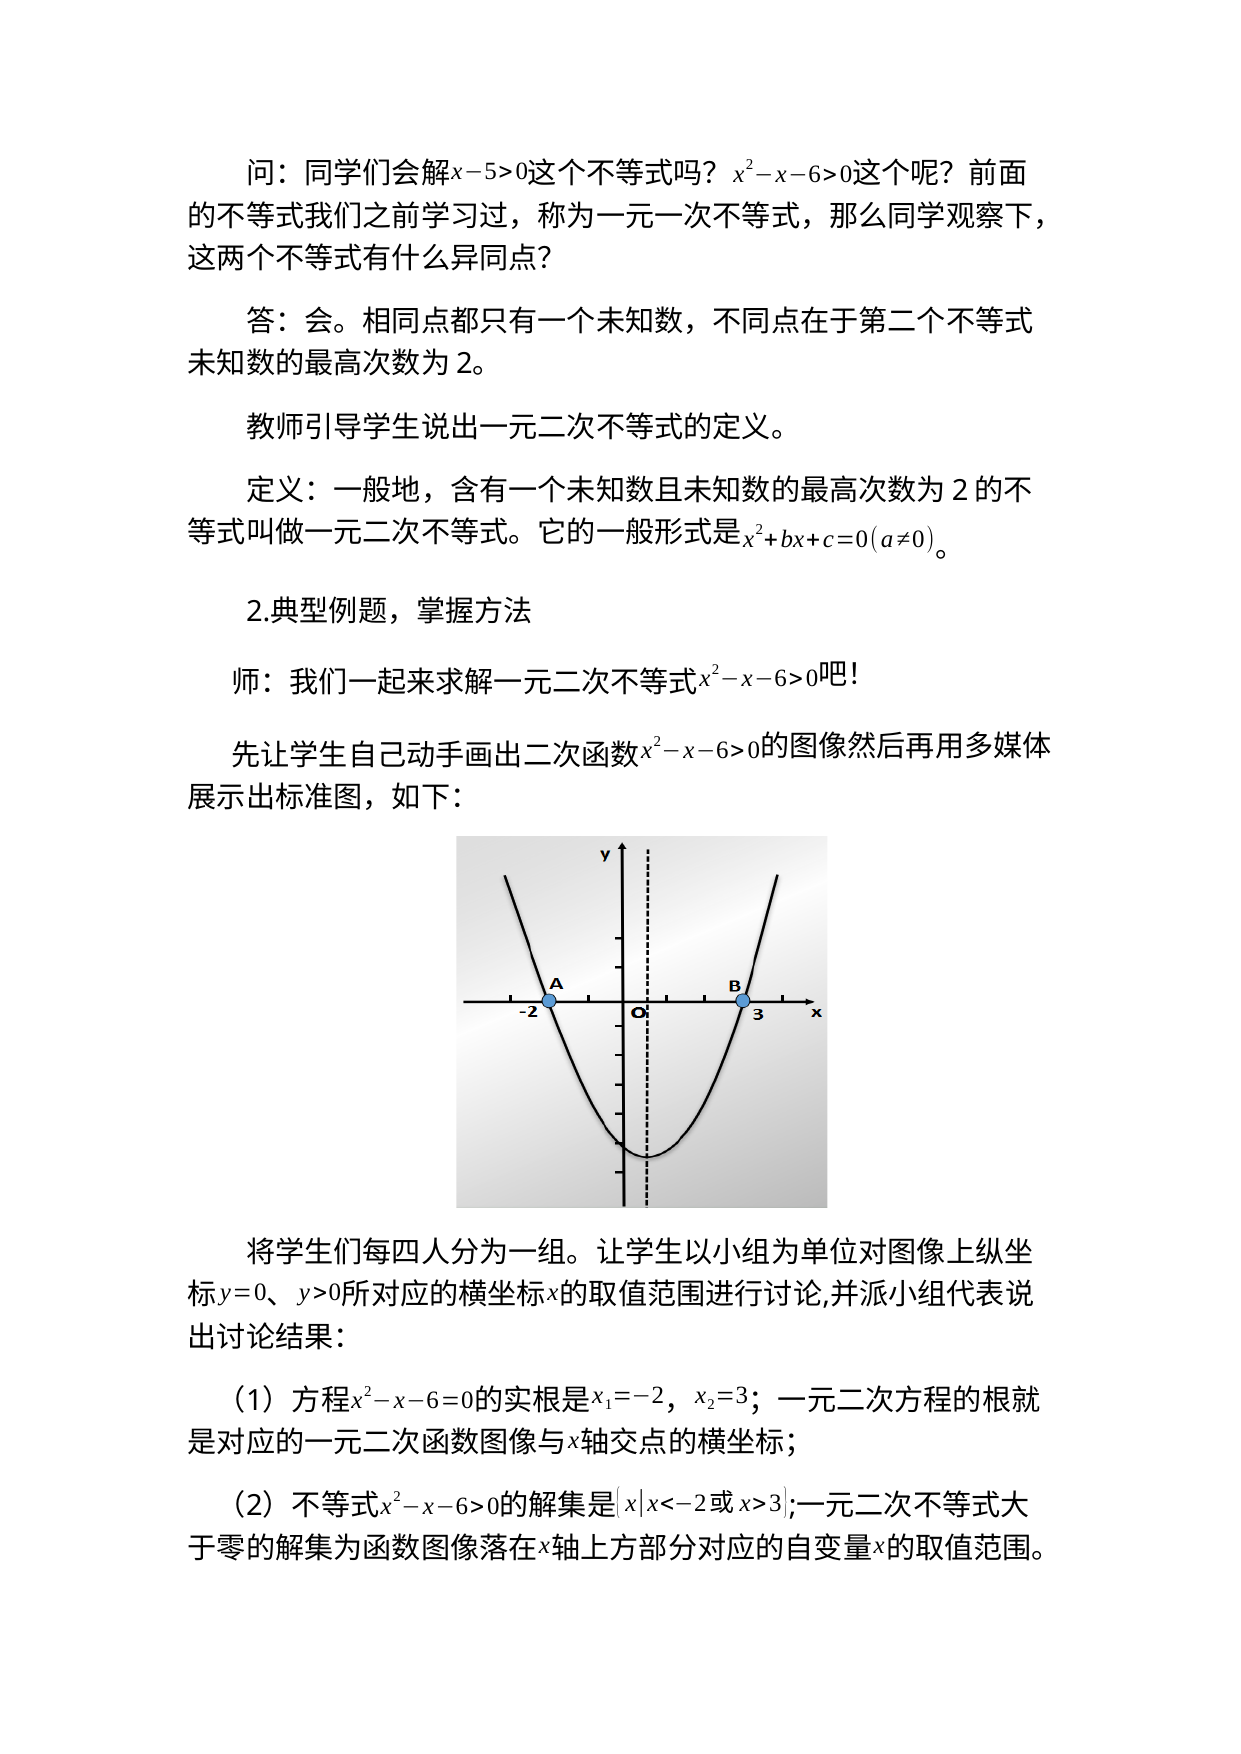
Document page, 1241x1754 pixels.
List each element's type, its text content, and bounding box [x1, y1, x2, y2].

text 先让学生自己动手画出二次函数的图像然后再用多媒体展示出标准图，如下： [187, 722, 1053, 816]
text （2）不等式的解集是;一元二次不等式大于零的解集为函数图像落在轴上方部分对应的自变量的取值范围。 [187, 1482, 1053, 1567]
list 教师引导学生说出一元二次不等式的定义。 [187, 403, 1053, 446]
list 定义：一般地，含有一个未知数且未知数的最高次数为2的不等式叫做一元二次不等式。它的一般形式是。 [187, 466, 1053, 566]
text 2.典型例题，掌握方法 [187, 587, 1053, 629]
picture [456, 836, 828, 1208]
text （1）方程的实根是，；一元二次方程的根就是对应的一元二次函数图像与轴交点的横坐标； [187, 1376, 1053, 1461]
list 问：同学们会解这个不等式吗？这个呢？前面的不等式我们之前学习过，称为一元一次不等式，那么同学观察下，这两个不等式有什么异同点？ [187, 150, 1053, 277]
text 师：我们一起来求解一元二次不等式吧！ [187, 650, 1053, 701]
text 将学生们每四人分为一组。让学生以小组为单位对图像上纵坐标、所对应的横坐标的取值范围进行讨论,并派小组代表说出讨论结果： [187, 1229, 1053, 1356]
list 答：会。相同点都只有一个未知数，不同点在于第二个不等式未知数的最高次数为2。 [187, 298, 1053, 382]
